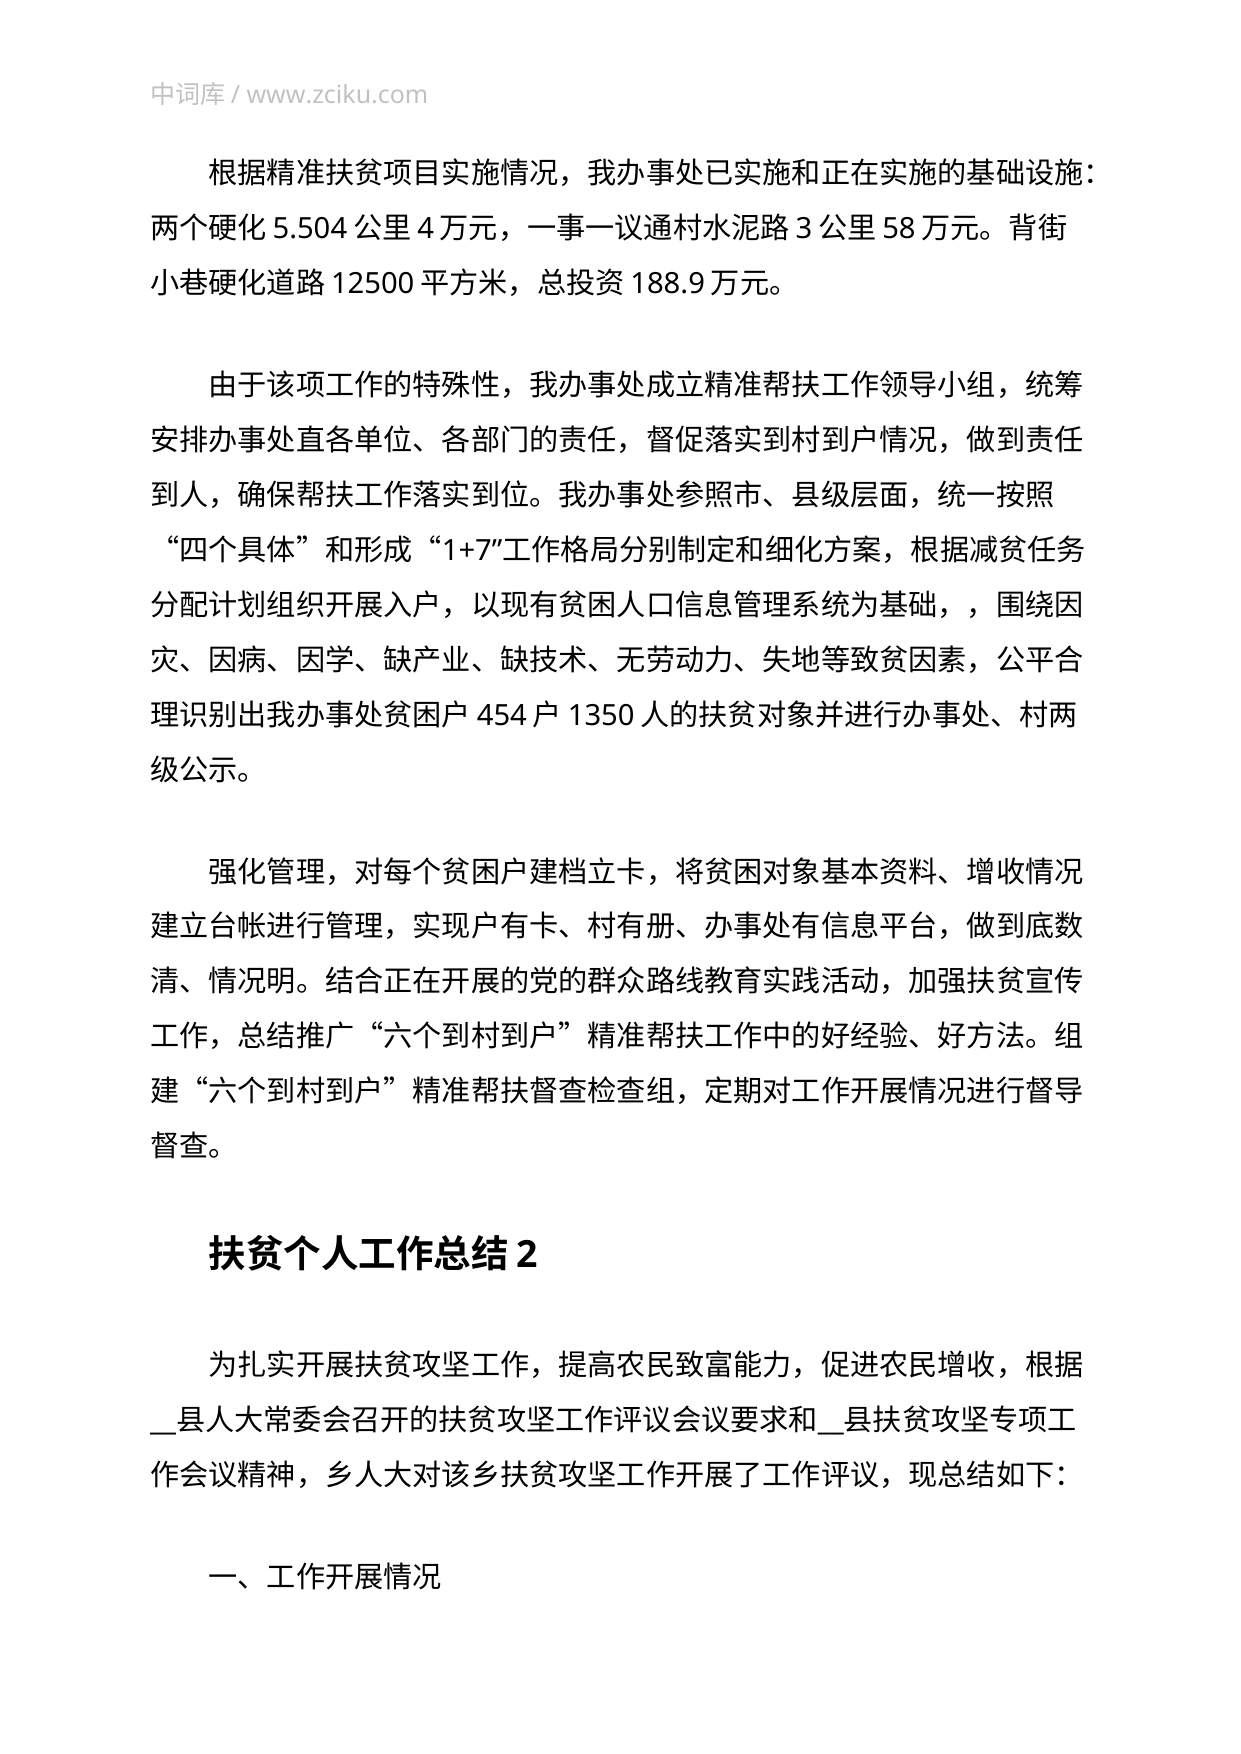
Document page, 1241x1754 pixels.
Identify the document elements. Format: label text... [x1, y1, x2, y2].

text 强化管理，对每个贫困户建档立卡，将贫困对象基本资料、增收情况建立台帐进行管理，实现户有卡、村有册、办事处有信息平台，做到底数清、情况明。结合正在开展的党的群众路线教育实践活动，加强扶贫宣传工作，总结推广“六个到村到户”精准帮扶工作中的好经验、好方法。组建“六个到村到户”精准帮扶督查检查组，定期对工作开展情况进行督导督查。 [150, 848, 1090, 1165]
text 扶贫个人工作总结2 [150, 1224, 1090, 1279]
text 根据精准扶贫项目实施情况，我办事处已实施和正在实施的基础设施：两个硬化5.504公里4万元，一事一议通村水泥路3公里58万元。背街小巷硬化道路12500平方米，总投资188.9万元。 [150, 150, 1090, 302]
text 一、工作开展情况 [150, 1554, 1090, 1596]
text 为扎实开展扶贫攻坚工作，提高农民致富能力，促进农民增收，根据__县人大常委会召开的扶贫攻坚工作评议会议要求和__县扶贫攻坚专项工作会议精神，乡人大对该乡扶贫攻坚工作开展了工作评议，现总结如下： [150, 1342, 1090, 1494]
text 由于该项工作的特殊性，我办事处成立精准帮扶工作领导小组，统筹安排办事处直各单位、各部门的责任，督促落实到村到户情况，做到责任到人，确保帮扶工作落实到位。我办事处参照市、县级层面，统一按照“四个具体”和形成“1+7”工作格局分别制定和细化方案，根据减贫任务分配计划组织开展入户，以现有贫困人口信息管理系统为基础，，围绕因灾、因病、因学、缺产业、缺技术、无劳动力、失地等致贫因素，公平合理识别出我办事处贫困户454户1350人的扶贫对象并进行办事处、村两级公示。 [150, 362, 1090, 789]
